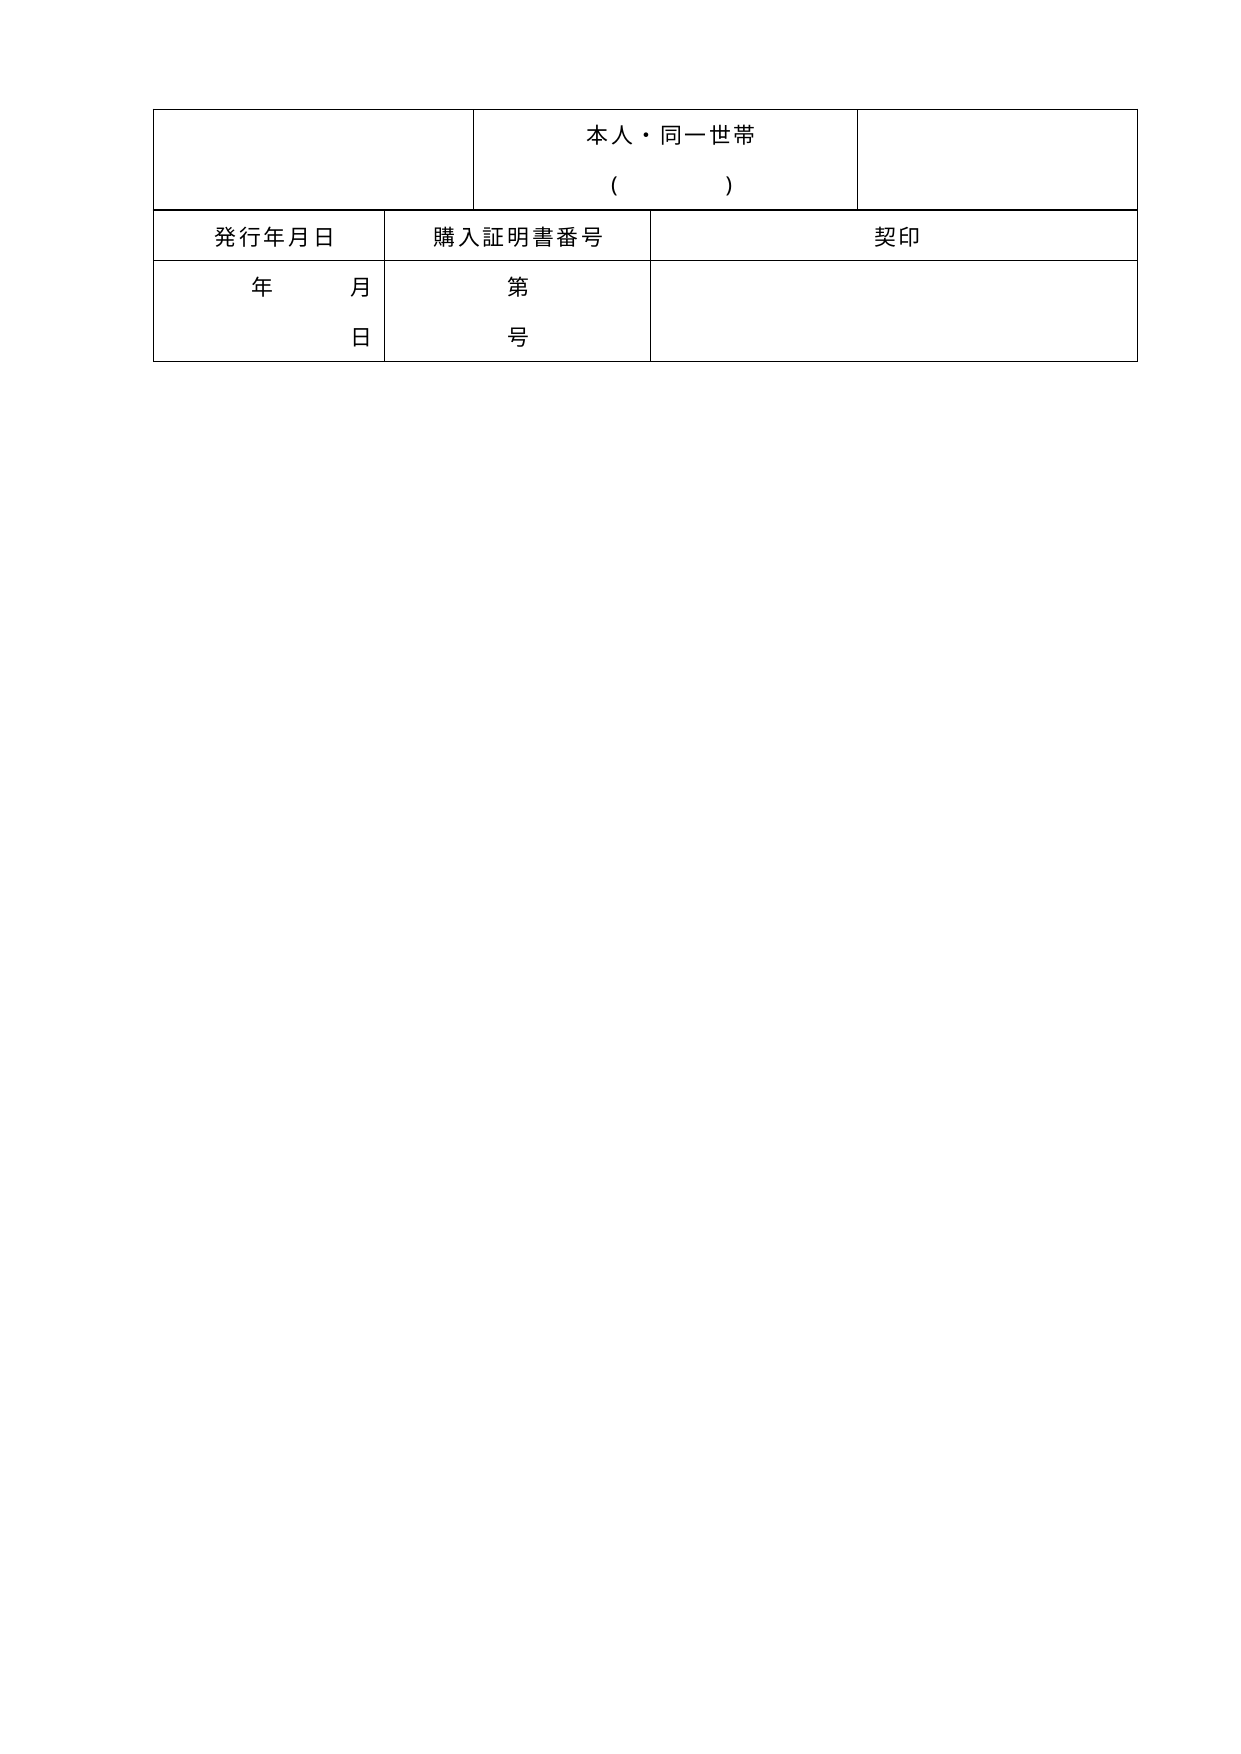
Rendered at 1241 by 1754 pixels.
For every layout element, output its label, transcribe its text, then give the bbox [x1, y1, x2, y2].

table_cell [154, 110, 473, 209]
table_header 購入証明書番号 [385, 211, 650, 260]
table_cell 年 月 日 [154, 261, 384, 361]
table_cell 本人・同一世帯 ( ) [474, 110, 857, 209]
table_header 発行年月日 [154, 211, 384, 260]
table_header 契印 [651, 211, 1137, 260]
table_cell [651, 261, 1137, 361]
table_cell 第 号 [385, 261, 650, 361]
table_cell [858, 110, 1137, 209]
